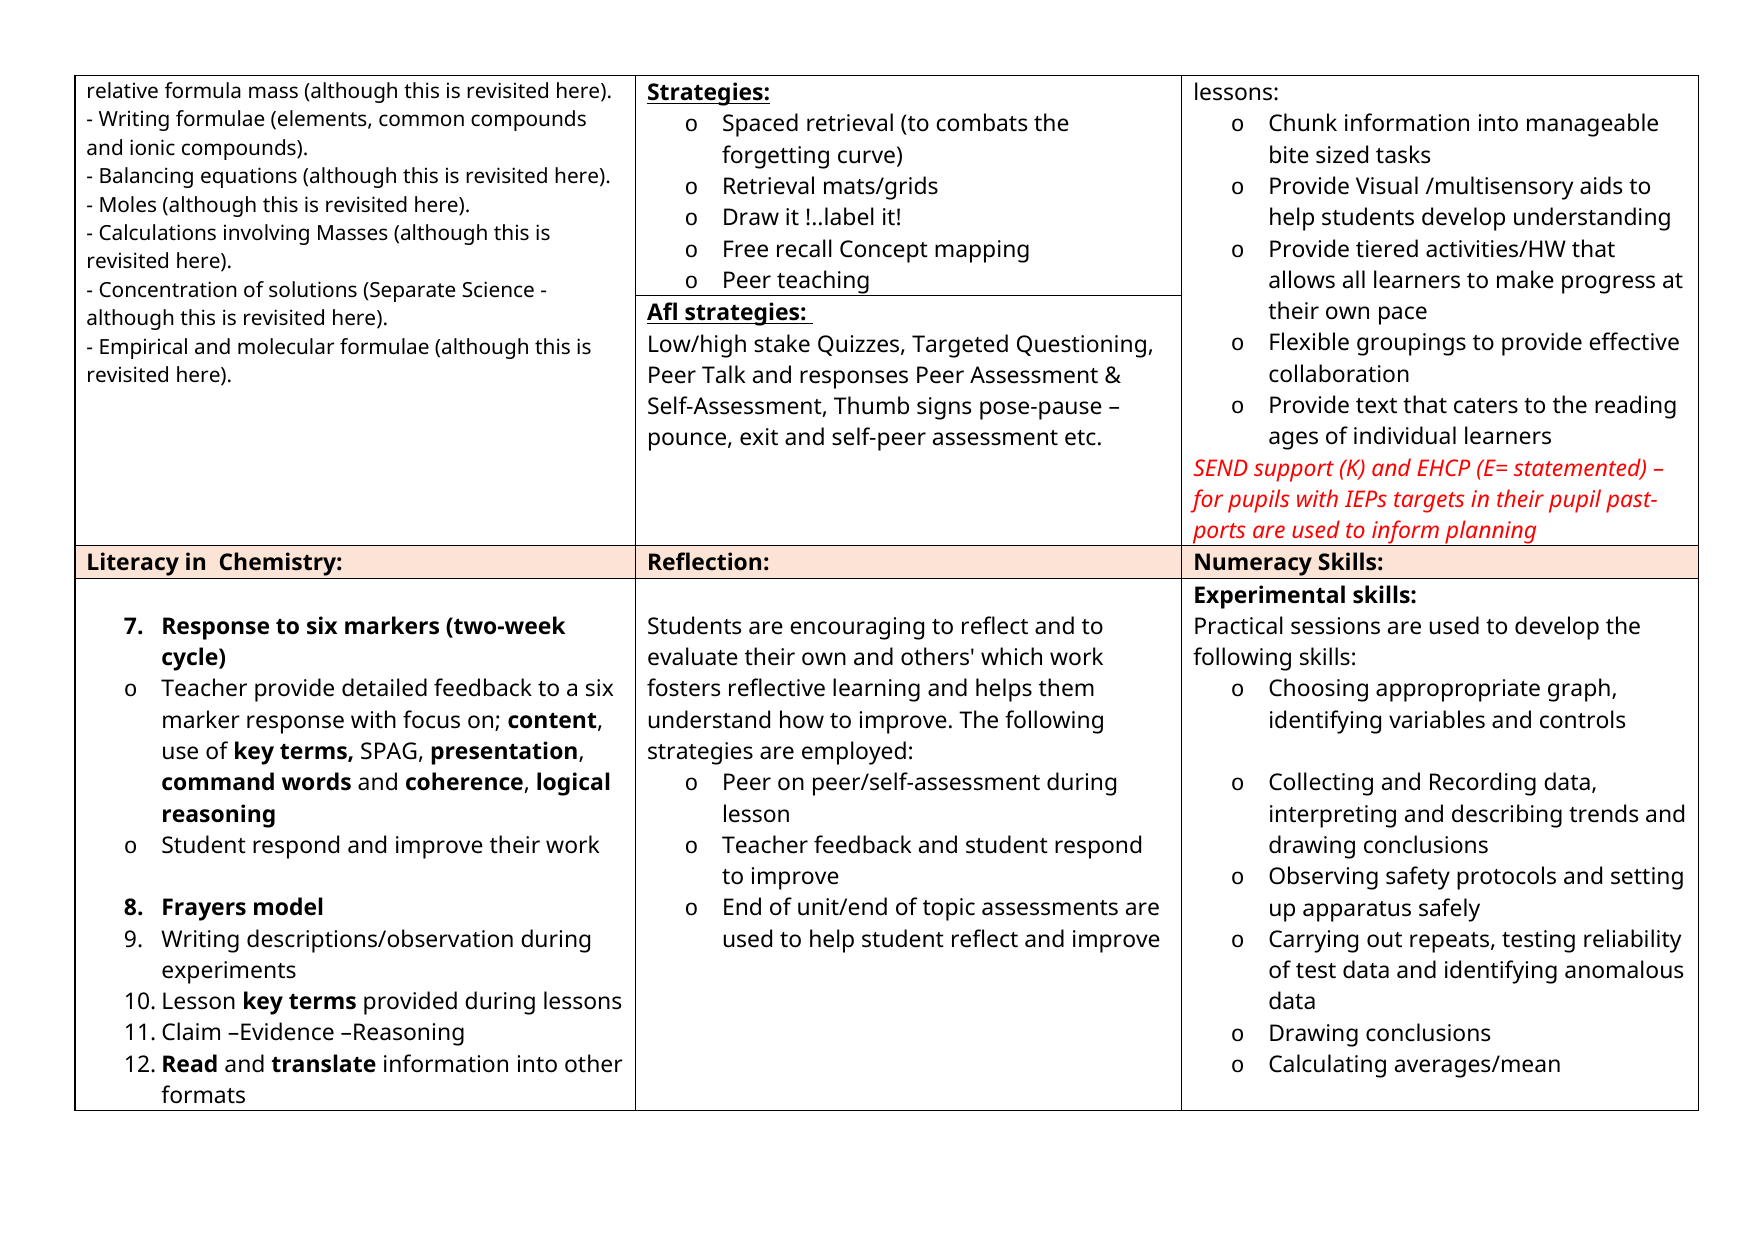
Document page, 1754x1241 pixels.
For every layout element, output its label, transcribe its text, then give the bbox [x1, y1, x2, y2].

table_cell Reflection: [636, 546, 1181, 578]
table_cell Experimental skills: Practical sessions are used to develop the following skills: Choosing appropropriate graph, identifying variables and controls Collecting and Recording data, interpreting and describing trends and drawing conclusions Observing safety protocols and setting up apparatus safely Carrying out repeats, testing reliability of test data and identifying anomalous data Drawing conclusions Calculating averages/mean [1182, 579, 1698, 1110]
table_cell Afl strategies: Low/high stake Quizzes, Targeted Questioning, Peer Talk and responses Peer Assessment & Self-Assessment, Thumb signs pose-pause –pounce, exit and self-peer assessment etc. [636, 296, 1181, 545]
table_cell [76, 76, 635, 545]
table_cell Numeracy Skills: [1182, 546, 1698, 578]
table_cell Students are encouraging to reflect and to evaluate their own and others' which work fosters reflective learning and helps them understand how to improve. The following strategies are employed: Peer on peer/self-assessment during lesson Teacher feedback and student respond to improve End of unit/end of topic assessments are used to help student reflect and improve [636, 579, 1181, 1110]
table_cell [1182, 76, 1698, 545]
table_cell Literacy in Chemistry: [76, 546, 635, 578]
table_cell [636, 76, 1181, 295]
table_cell Response to six markers (two-week cycle) Teacher provide detailed feedback to a six marker response with focus on; content, use of key terms, SPAG, presentation, command words and coherence, logical reasoning Student respond and improve their work Frayers model Writing descriptions/observation during experiments Lesson key terms provided during lessons Claim –Evidence –Reasoning Read and translate information into other formats [76, 579, 635, 1110]
